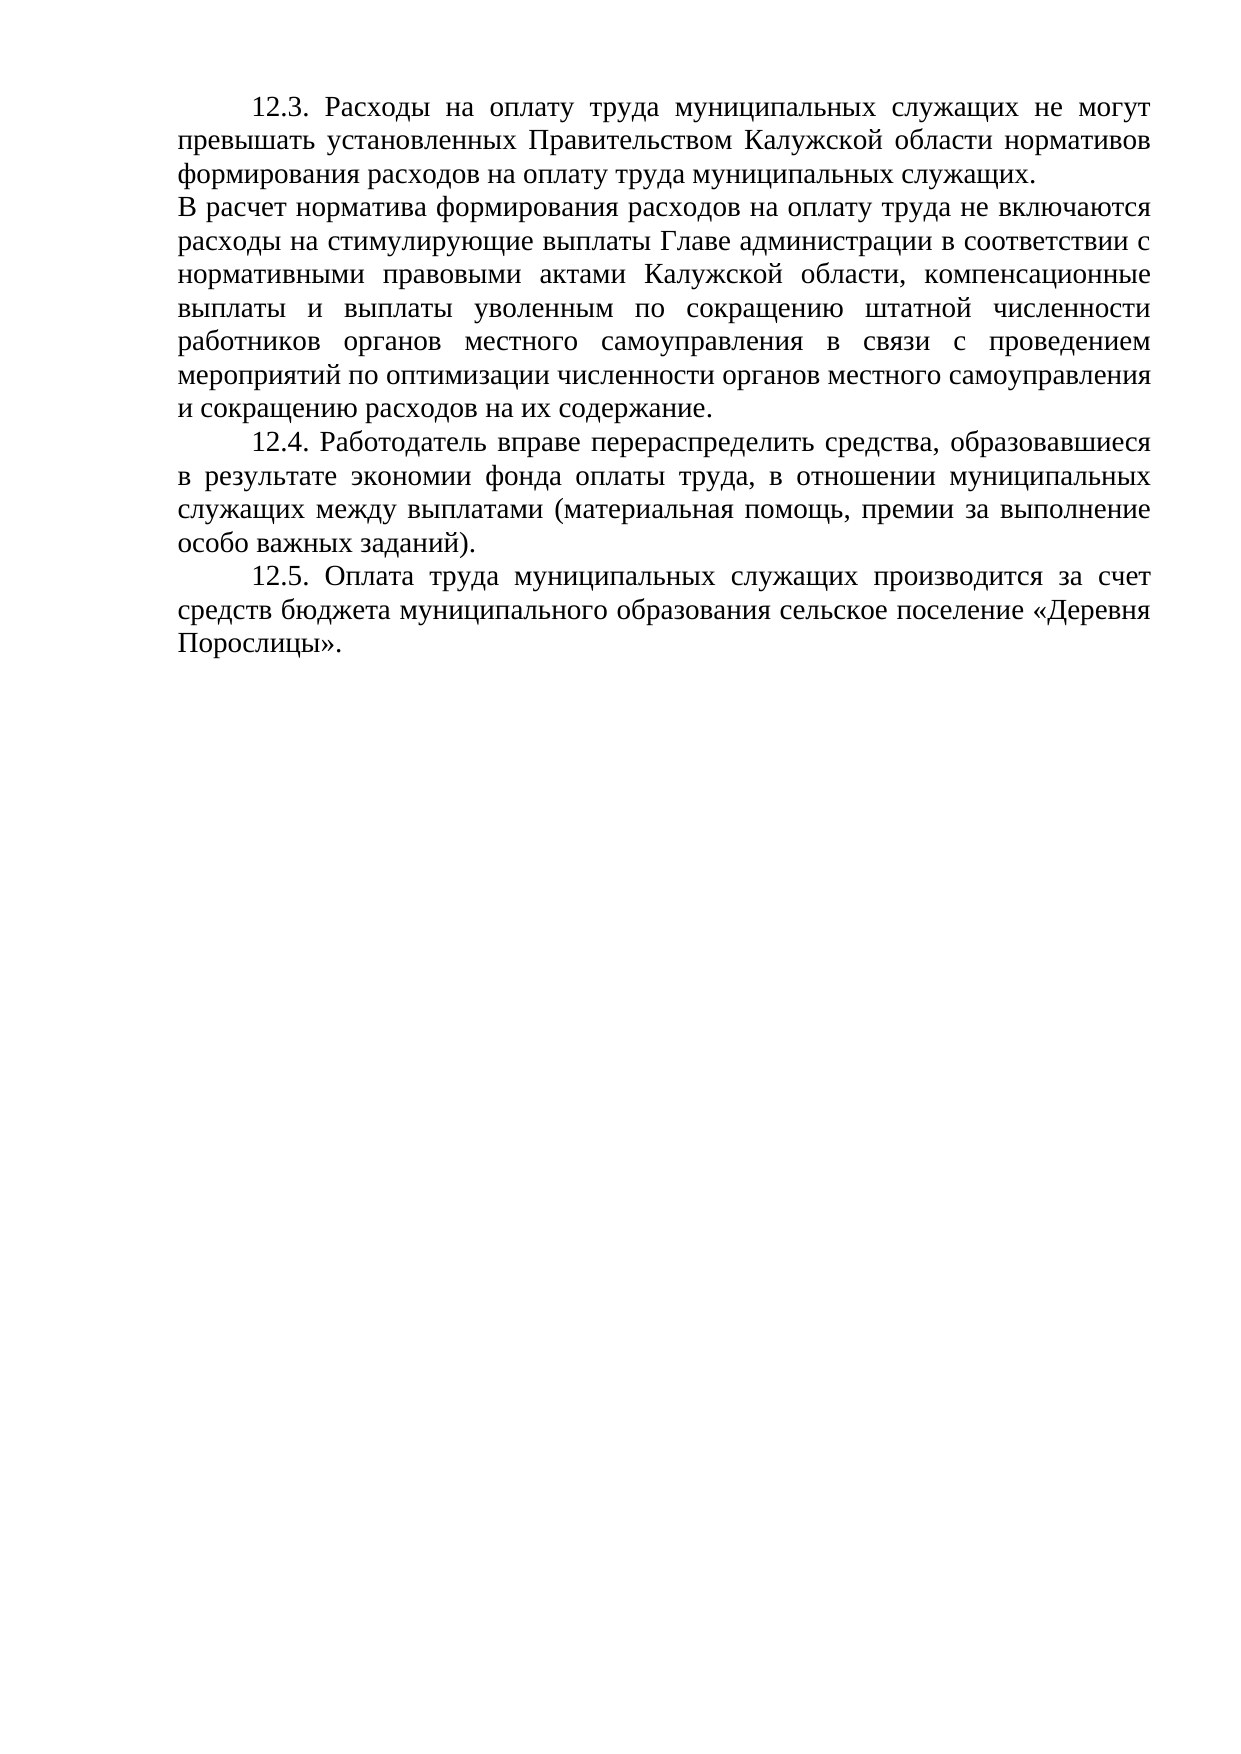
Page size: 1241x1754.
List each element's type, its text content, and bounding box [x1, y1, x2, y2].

text В расчет норматива формирования расходов на оплату труда не включаются расходы на стимулирующие выплаты Главе администрации в соответствии с нормативными правовыми актами Калужской области, компенсационные выплаты и выплаты уволенным по сокращению штатной численности работников органов местного самоуправления в связи с проведением мероприятий по оптимизации численности органов местного самоуправления и сокращению расходов на их содержание. [177, 189, 1152, 424]
text 12.5. Оплата труда муниципальных служащих производится за счет средств бюджета муниципального образования сельское поселение «Деревня Порослицы». [177, 558, 1152, 659]
text 12.3. Расходы на оплату труда муниципальных служащих не могут превышать установленных Правительством Калужской области нормативов формирования расходов на оплату труда муниципальных служащих. [177, 89, 1152, 189]
text 12.4. Работодатель вправе перераспределить средства, образовавшиеся в результате экономии фонда оплаты труда, в отношении муниципальных служащих между выплатами (материальная помощь, премии за выполнение особо важных заданий). [177, 424, 1152, 558]
